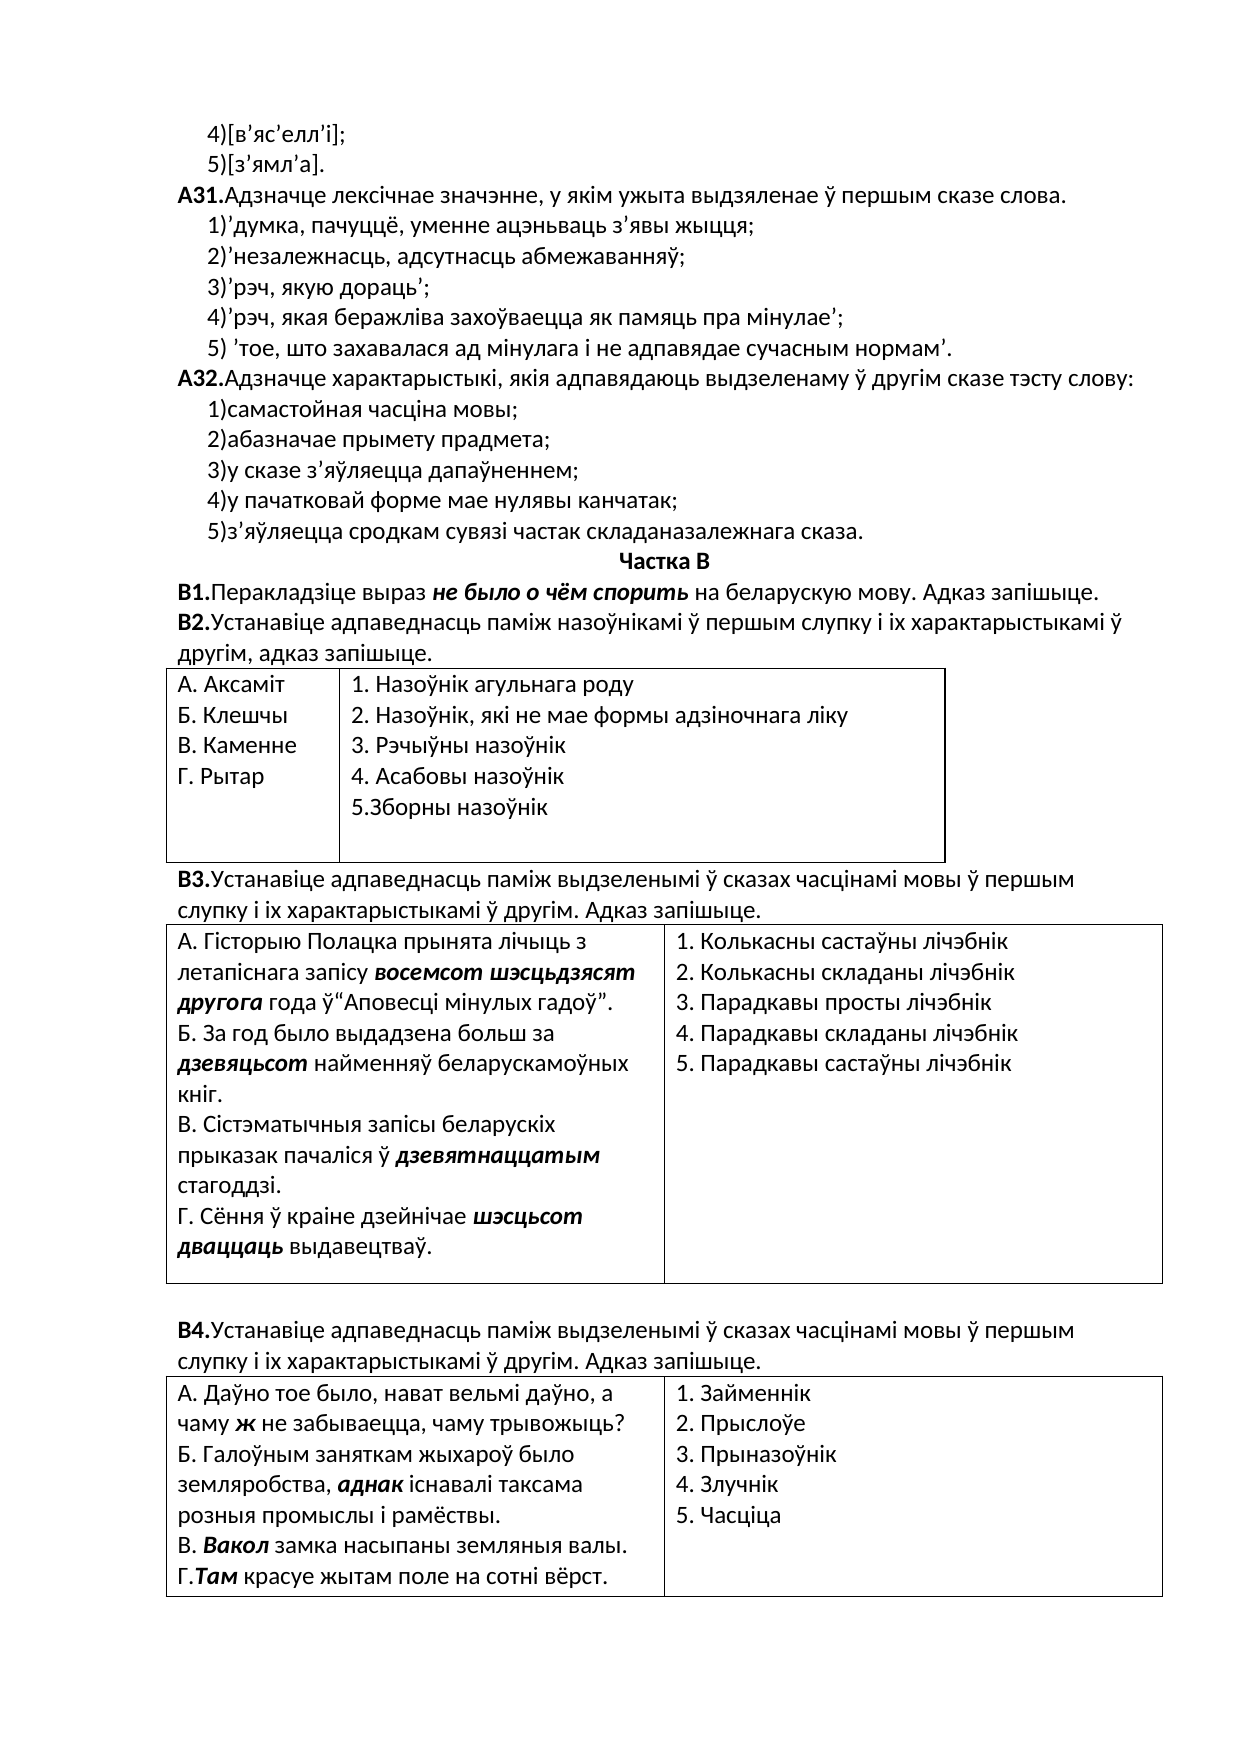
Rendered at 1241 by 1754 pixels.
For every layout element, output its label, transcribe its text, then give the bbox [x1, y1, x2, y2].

text 5)з’яўляецца сродкам сувязі частак складаназалежнага сказа. [207, 515, 1152, 545]
text 3)у сказе з’яўляецца дапаўненнем; [207, 454, 1152, 484]
text 2)’незалежнасць, адсутнасць абмежаванняў; [207, 240, 1152, 271]
table_header А. Гісторыю Полацка прынята лічыць з летапіснага запісу восемсот шэсцьдзясят другога года ў“Аповесці мінулых гадоў”. Б. За год было выдадзена больш за дзевяцьсот найменняў беларускамоўных кніг. В. Сістэматычныя запісы беларускіх прыказак пачаліся ў дзевятнаццатым стагоддзі. Г. Сёння ў краіне дзейнічае шэсцьсот дваццаць выдавецтваў. [167, 925, 664, 1283]
text 4)’рэч, якая беражліва захоўваецца як памяць пра мінулае’; [207, 301, 1152, 332]
text 1)’думка, пачуццё, уменне ацэньваць з’явы жыцця; [207, 210, 1152, 240]
table_header 1. Назоўнік агульнага роду 2. Назоўнік, які не мае формы адзіночнага ліку 3. Рэчыўны назоўнік 4. Асабовы назоўнік 5.Зборны назоўнік [340, 669, 944, 862]
text 4)у пачатковай форме мае нулявы канчатак; [207, 484, 1152, 515]
text 3)’рэч, якую дораць’; [207, 271, 1152, 301]
table_header 1. Колькасны састаўны лічэбнік 2. Колькасны складаны лічэбнік 3. Парадкавы просты лічэбнік 4. Парадкавы складаны лічэбнік 5. Парадкавы састаўны лічэбнік [665, 925, 1162, 1283]
text В2.Устанавіце адпаведнасць паміж назоўнікамі ў першым слупку і іх характарыстыкамі ў другім, адказ запішыце. [177, 606, 1152, 667]
text 5)[з’ямл’а]. [207, 149, 1152, 179]
text В4.Устанавіце адпаведнасць паміж выдзеленымі ў сказах часцінамі мовы ў першым слупку і іх характарыстыкамі ў другім. Адказ запішыце. [177, 1314, 1152, 1376]
table_header А. Аксаміт Б. Клешчы В. Каменне Г. Рытар [167, 669, 339, 862]
table_header А. Даўно тое было, нават вельмі даўно, а чаму ж не забываецца, чаму трывожыць? Б. Галоўным заняткам жыхароў было земляробства, аднак існавалі таксама розныя промыслы і рамёствы. В. Вакол замка насыпаны земляныя валы. Г.Там красуе жытам поле на сотні вёрст. [167, 1377, 664, 1596]
text В3.Устанавіце адпаведнасць паміж выдзеленымі ў сказах часцінамі мовы ў першым слупку і іх характарыстыкамі ў другім. Адказ запішыце. [177, 863, 1152, 924]
table_header 1. Займеннік 2. Прыслоўе 3. Прыназоўнік 4. Злучнік 5. Часціца [665, 1377, 1162, 1596]
text 5) ’тое, што захавалася ад мінулага і не адпавядае сучасным нормам’. [207, 332, 1152, 362]
text 1)самастойная часціна мовы; [207, 393, 1152, 423]
text А32.Адзначце характарыстыкі, якія адпавядаюць выдзеленаму ў другім сказе тэсту слову: [177, 362, 1152, 393]
text А31.Адзначце лексічнае значэнне, у якім ужыта выдзяленае ў першым сказе слова. [177, 179, 1152, 210]
text В1.Перакладзіце выраз не было о чём спорить на беларускую мову. Адказ запішыце. [177, 576, 1152, 606]
text 4)[в’яс’елл’і]; [207, 118, 1152, 149]
text Частка В [177, 545, 1152, 576]
text 2)абазначае прымету прадмета; [207, 423, 1152, 454]
